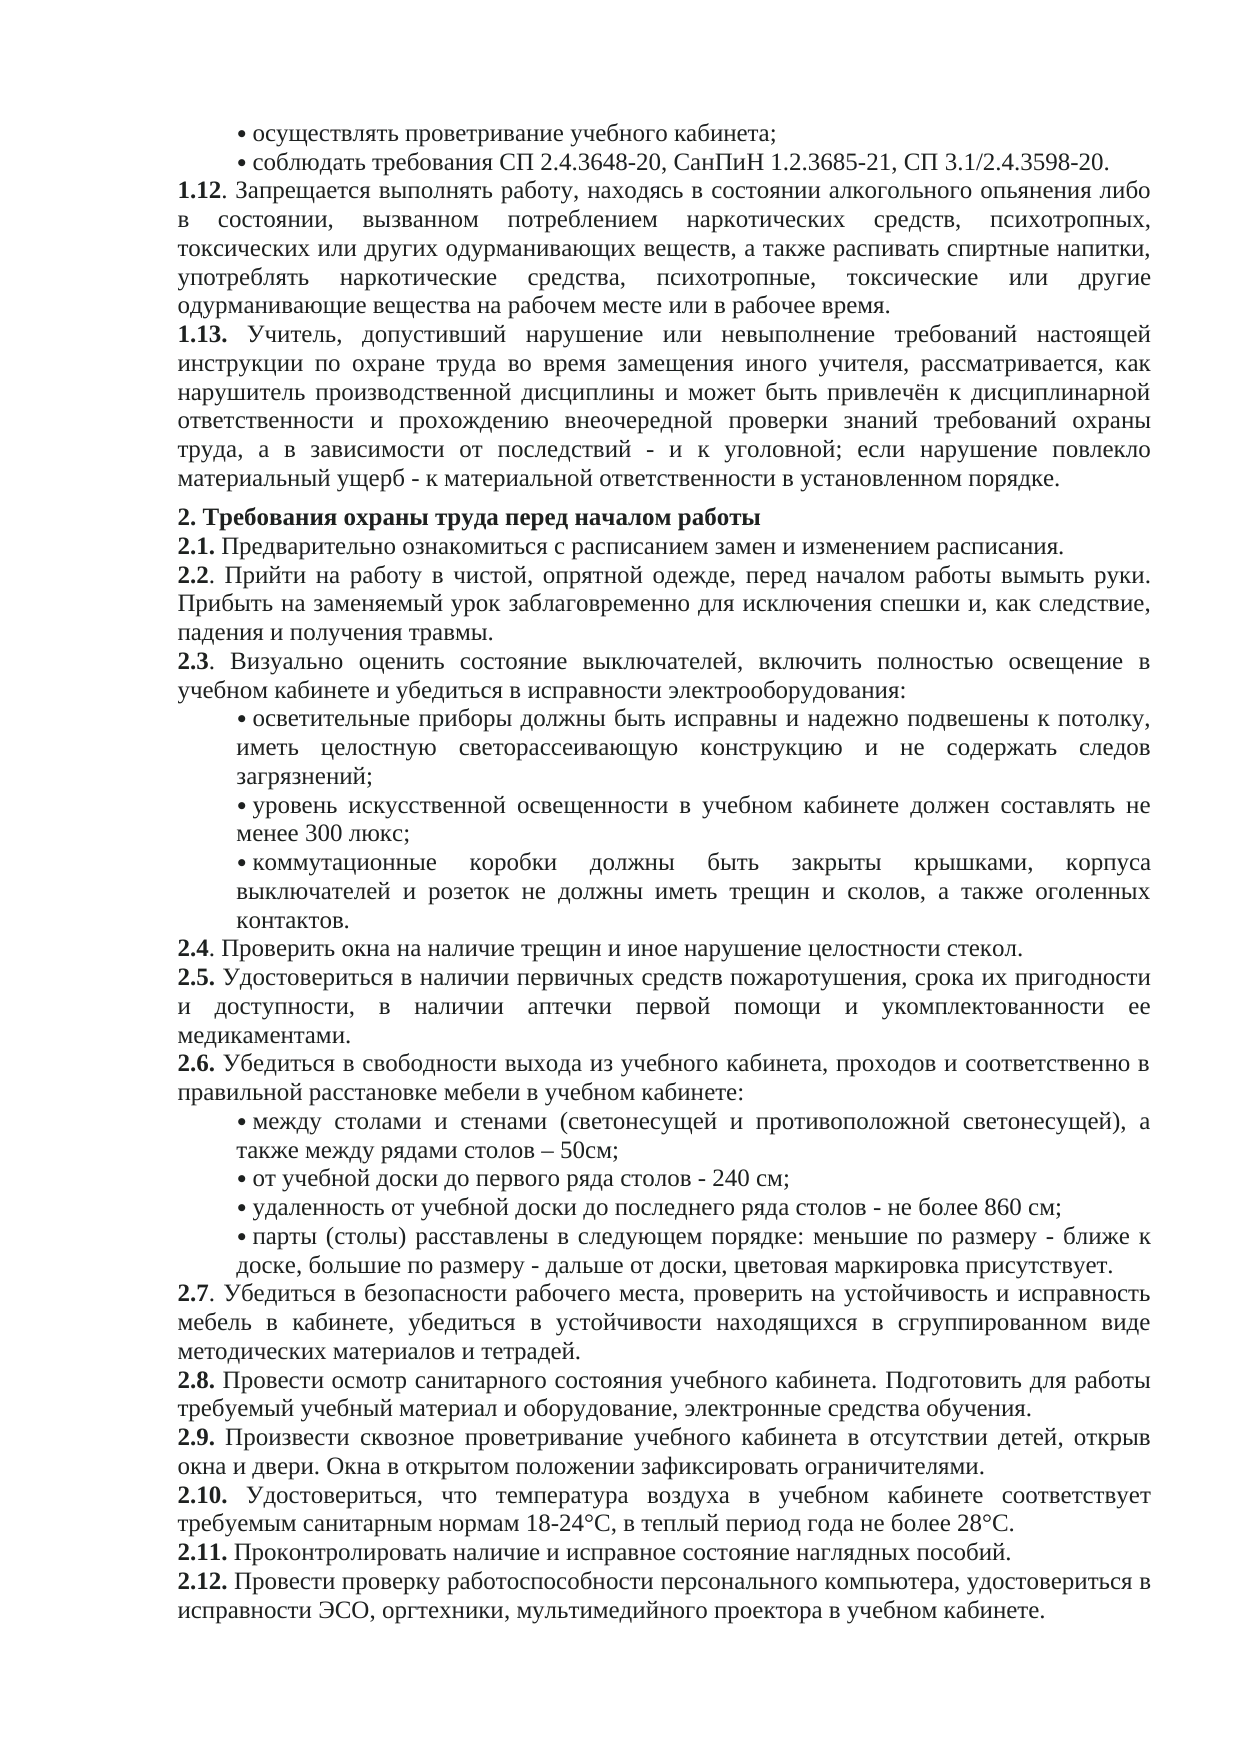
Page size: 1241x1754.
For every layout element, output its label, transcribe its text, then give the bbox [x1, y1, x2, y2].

list соблюдать требования СП 2.4.3648-20, СанПиН 1.2.3685-21, СП 3.1/2.4.3598-20. [236, 147, 1152, 176]
text 2.1. Предварительно ознакомиться с расписанием замен и изменением расписания. [177, 531, 1152, 560]
list парты (столы) расставлены в следующем порядке: меньшие по размеру - ближе к доске, большие по размеру - дальше от доски, цветовая маркировка присутствует. [236, 1221, 1152, 1278]
text 2. Требования охраны труда перед началом работы [177, 492, 1152, 531]
text 2.3. Визуально оценить состояние выключателей, включить полностью освещение в учебном кабинете и убедиться в исправности электрооборудования: [177, 646, 1152, 703]
text 2.6. Убедиться в свободности выхода из учебного кабинета, проходов и соответственно в правильной расстановке мебели в учебном кабинете: [177, 1048, 1152, 1106]
list между столами и стенами (светонесущей и противоположной светонесущей), а также между рядами столов – 50см; [236, 1106, 1152, 1163]
text 2.7. Убедиться в безопасности рабочего места, проверить на устойчивость и исправность мебель в кабинете, убедиться в устойчивости находящихся в сгруппированном виде методических материалов и тетрадей. [177, 1278, 1152, 1365]
text 2.5. Удостовериться в наличии первичных средств пожаротушения, срока их пригодности и доступности, в наличии аптечки первой помощи и укомплектованности ее медикаментами. [177, 962, 1152, 1048]
text 2.4. Проверить окна на наличие трещин и иное нарушение целостности стекол. [177, 933, 1152, 962]
list коммутационные коробки должны быть закрыты крышками, корпуса выключателей и розеток не должны иметь трещин и сколов, а также оголенных контактов. [236, 847, 1152, 933]
text 1.13. Учитель, допустивший нарушение или невыполнение требований настоящей инструкции по охране труда во время замещения иного учителя, рассматривается, как нарушитель производственной дисциплины и может быть привлечён к дисциплинарной ответственности и прохождению внеочередной проверки знаний требований охраны труда, а в зависимости от последствий - и к уголовной; если нарушение повлекло материальный ущерб - к материальной ответственности в установленном порядке. [177, 319, 1152, 492]
text 1.12. Запрещается выполнять работу, находясь в состоянии алкогольного опьянения либо в состоянии, вызванном потреблением наркотических средств, психотропных, токсических или других одурманивающих веществ, а также распивать спиртные напитки, употреблять наркотические средства, психотропные, токсические или другие одурманивающие вещества на рабочем месте или в рабочее время. [177, 176, 1152, 319]
text 2.10. Удостовериться, что температура воздуха в учебном кабинете соответствует требуемым санитарным нормам 18-24°С, в теплый период года не более 28°С. [177, 1480, 1152, 1537]
text 2.8. Провести осмотр санитарного состояния учебного кабинета. Подготовить для работы требуемый учебный материал и оборудование, электронные средства обучения. [177, 1365, 1152, 1422]
text 2.12. Провести проверку работоспособности персонального компьютера, удостовериться в исправности ЭСО, оргтехники, мультимедийного проектора в учебном кабинете. [177, 1566, 1152, 1623]
list удаленность от учебной доски до последнего ряда столов - не более 860 см; [236, 1192, 1152, 1221]
text 2.9. Произвести сквозное проветривание учебного кабинета в отсутствии детей, открыв окна и двери. Окна в открытом положении зафиксировать ограничителями. [177, 1422, 1152, 1480]
list от учебной доски до первого ряда столов - 240 см; [236, 1163, 1152, 1192]
text 2.11. Проконтролировать наличие и исправное состояние наглядных пособий. [177, 1537, 1152, 1566]
list осуществлять проветривание учебного кабинета; [236, 118, 1152, 147]
list уровень искусственной освещенности в учебном кабинете должен составлять не менее 300 люкс; [236, 790, 1152, 847]
text 2.2. Прийти на работу в чистой, опрятной одежде, перед началом работы вымыть руки. Прибыть на заменяемый урок заблаговременно для исключения спешки и, как следствие, падения и получения травмы. [177, 560, 1152, 646]
list осветительные приборы должны быть исправны и надежно подвешены к потолку, иметь целостную светорассеивающую конструкцию и не содержать следов загрязнений; [236, 703, 1152, 790]
